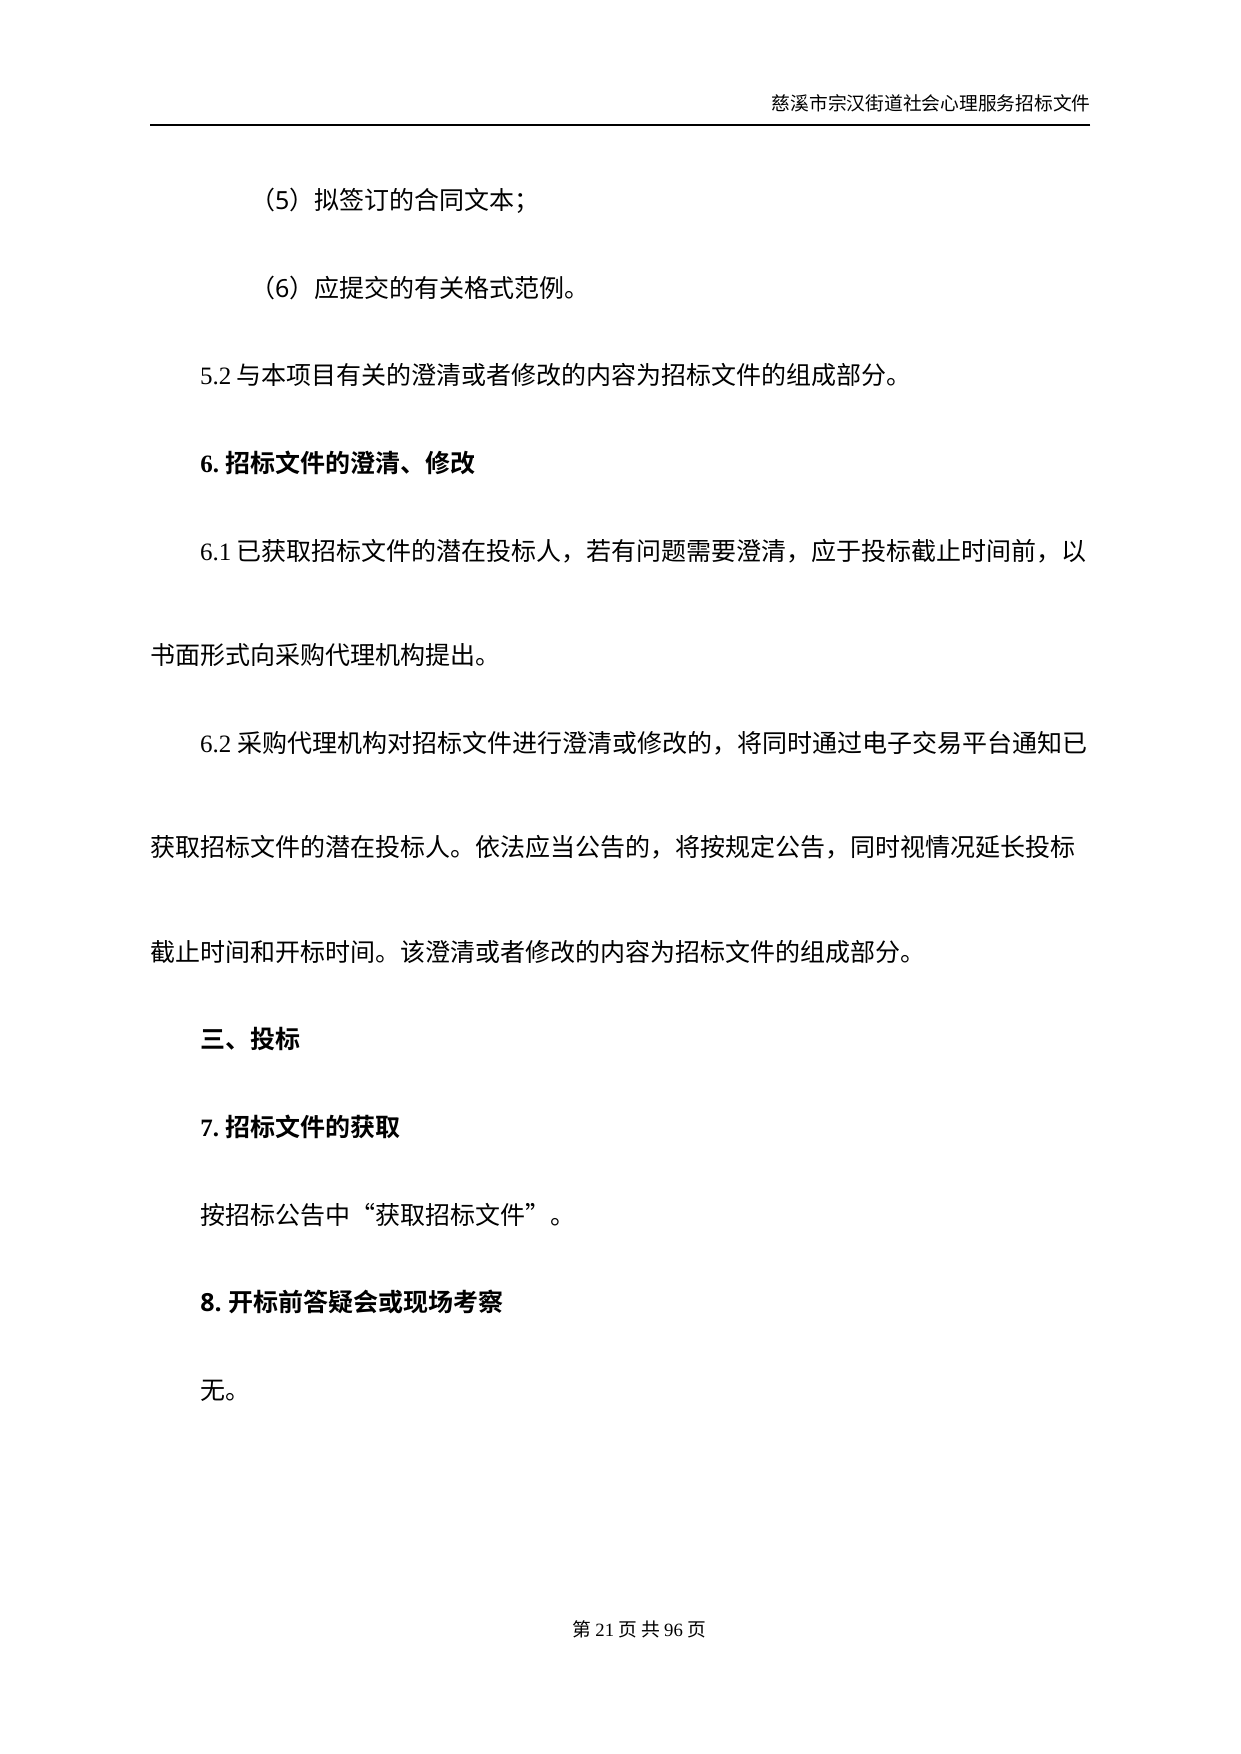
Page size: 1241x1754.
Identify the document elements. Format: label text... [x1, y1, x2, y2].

subtitle 7. 招标文件的获取 [150, 1091, 1090, 1160]
text 无。 [150, 1354, 1090, 1423]
text 6.1已获取招标文件的潜在投标人，若有问题需要澄清，应于投标截止时间前，以书面形式向采购代理机构提出。 [150, 514, 1090, 688]
text 6.2 采购代理机构对招标文件进行澄清或修改的，将同时通过电子交易平台通知已获取招标文件的潜在投标人。依法应当公告的，将按规定公告，同时视情况延长投标截止时间和开标时间。该澄清或者修改的内容为招标文件的组成部分。 [150, 707, 1090, 985]
text （5）拟签订的合同文本； [150, 164, 1090, 233]
text 5.2与本项目有关的澄清或者修改的内容为招标文件的组成部分。 [150, 339, 1090, 409]
subtitle 6. 招标文件的澄清、修改 [150, 427, 1090, 496]
subtitle 三、投标 [150, 1003, 1090, 1073]
text 按招标公告中“获取招标文件”。 [150, 1178, 1090, 1248]
text （6）应提交的有关格式范例。 [150, 251, 1090, 321]
subtitle 8. 开标前答疑会或现场考察 [150, 1266, 1090, 1336]
